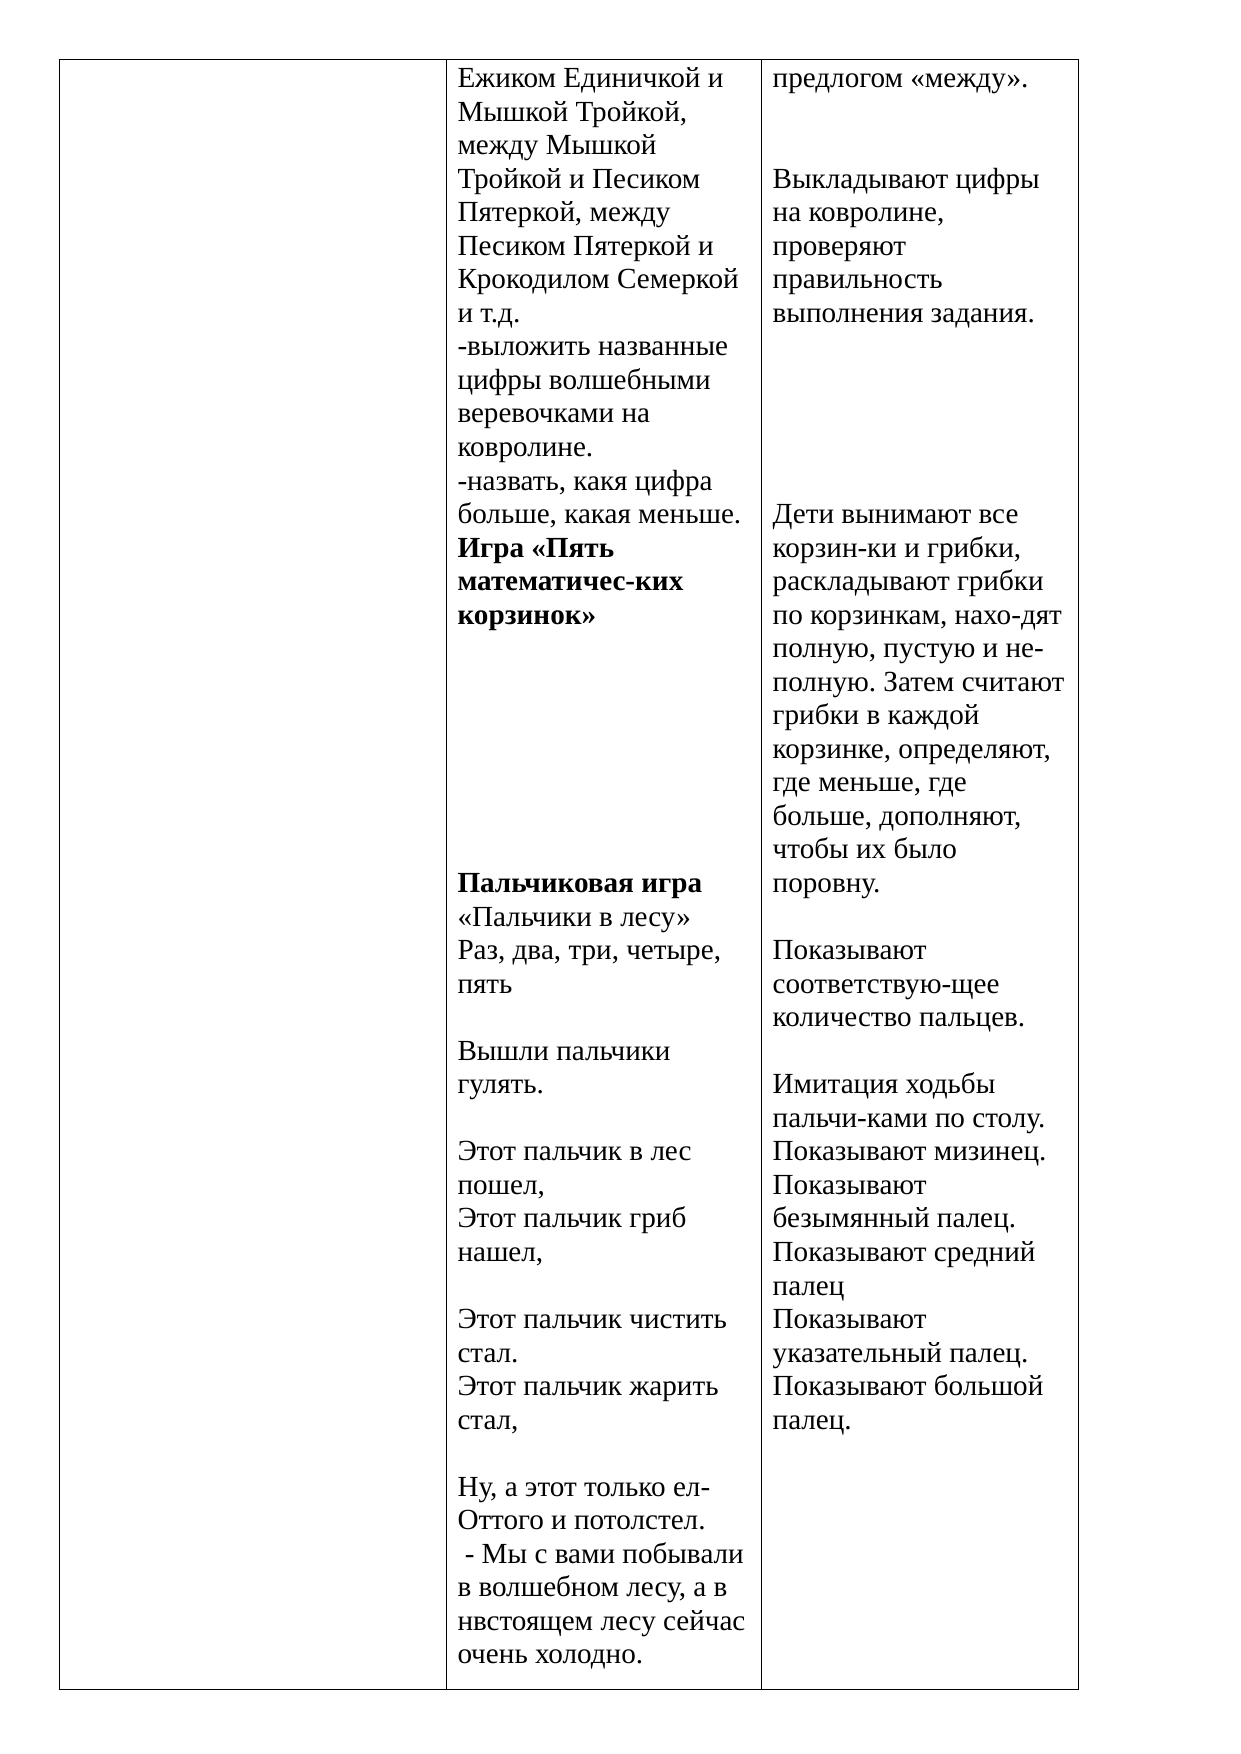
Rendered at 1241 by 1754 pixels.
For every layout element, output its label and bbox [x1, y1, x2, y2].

table_cell [447, 60, 761, 1689]
table_cell [60, 60, 446, 1689]
table_cell [762, 60, 1078, 1689]
